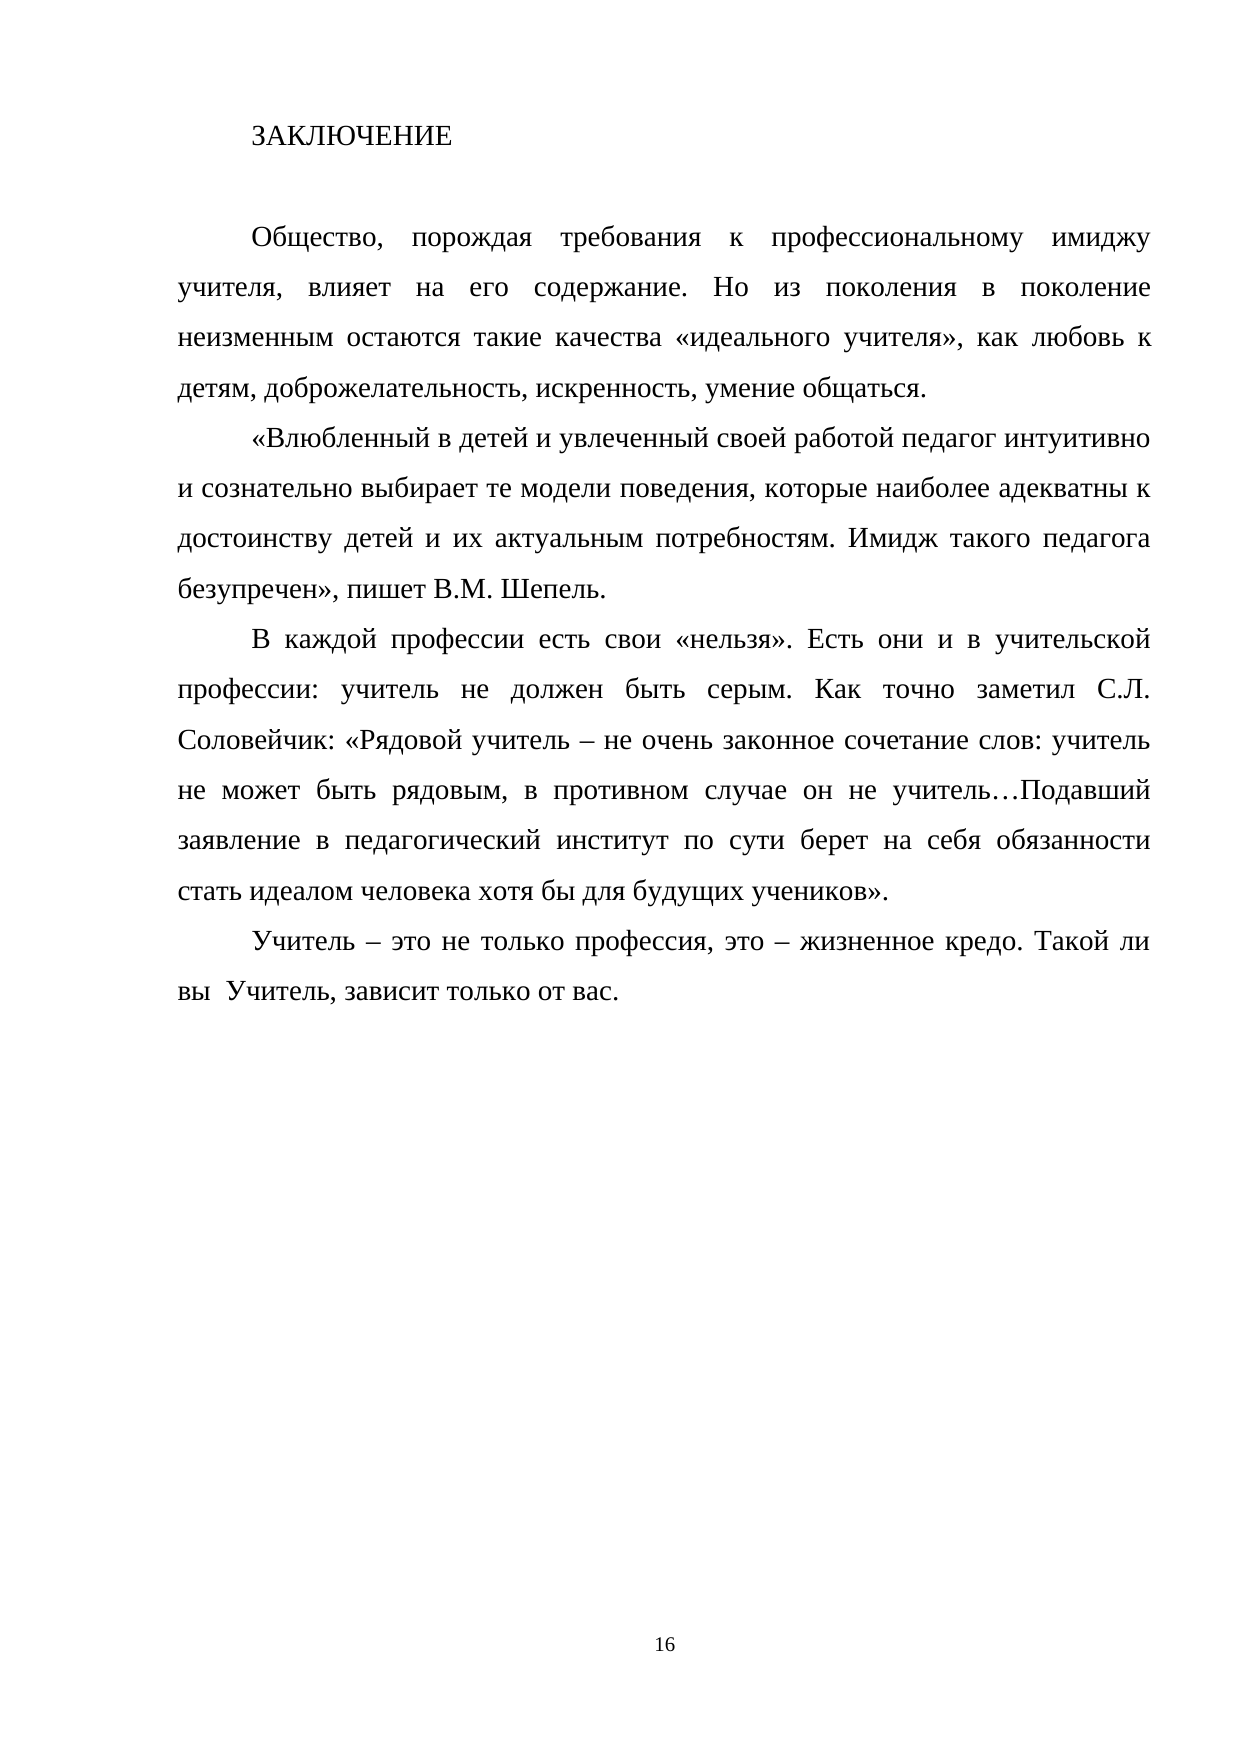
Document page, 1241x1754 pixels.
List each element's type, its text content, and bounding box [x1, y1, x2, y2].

text Учитель – это не только профессия, это – жизненное кредо. Такой ли вы Учитель, зависит только от вас. [177, 923, 1152, 1007]
text «Влюбленный в детей и увлеченный своей работой педагог интуитивно и сознательно выбирает те модели поведения, которые наиболее адекватны к достоинству детей и их актуальным потребностям. Имидж такого педагога безупречен», пишет В.М. Шепель. [177, 420, 1152, 604]
text ЗАКЛЮЧЕНИЕ [177, 118, 1152, 152]
text Общество, порождая требования к профессиональному имиджу учителя, влияет на его содержание. Но из поколения в поколение неизменным остаются такие качества «идеального учителя», как любовь к детям, доброжелательность, искренность, умение общаться. [177, 219, 1152, 403]
text В каждой профессии есть свои «нельзя». Есть они и в учительской профессии: учитель не должен быть серым. Как точно заметил С.Л. Соловейчик: «Рядовой учитель – не очень законное сочетание слов: учитель не может быть рядовым, в противном случае он не учитель…Подавший заявление в педагогический институт по сути берет на себя обязанности стать идеалом человека хотя бы для будущих учеников». [177, 621, 1152, 906]
